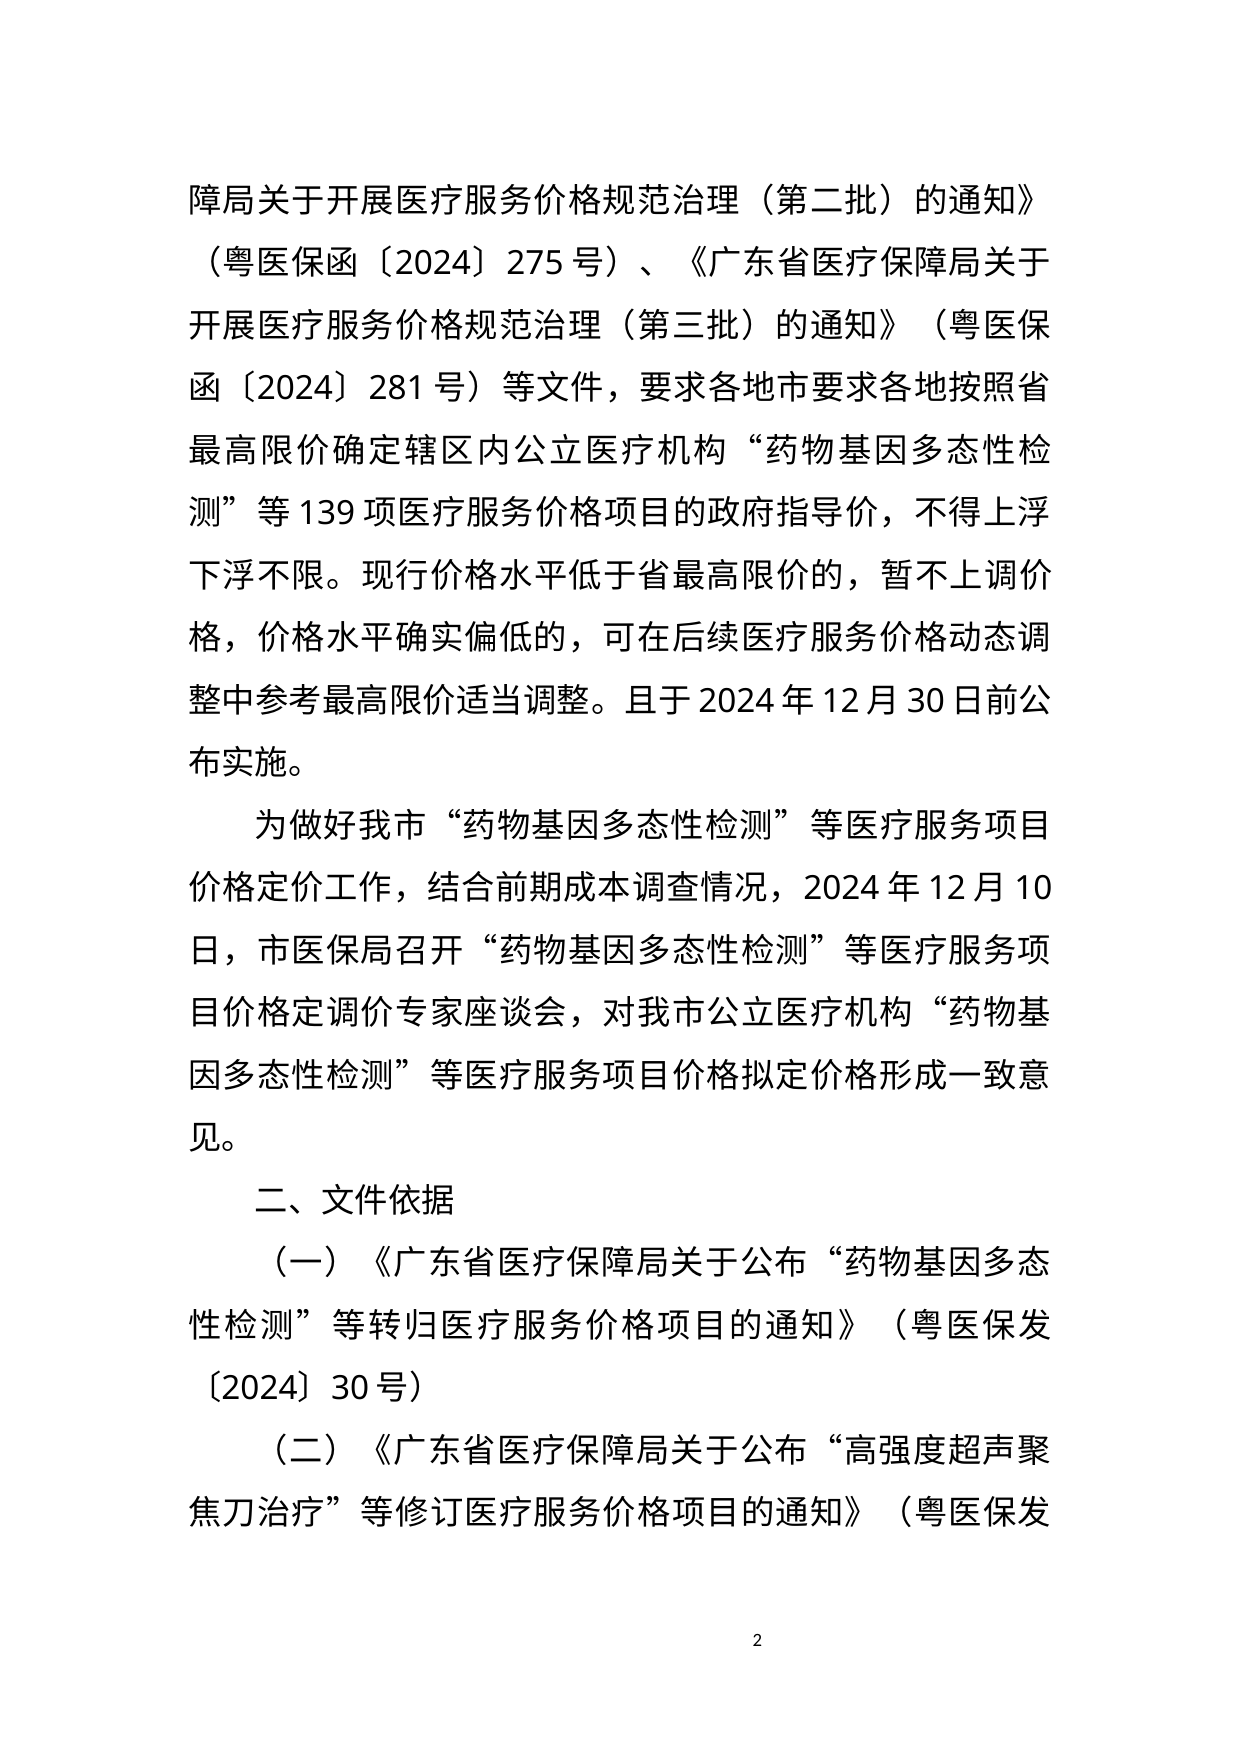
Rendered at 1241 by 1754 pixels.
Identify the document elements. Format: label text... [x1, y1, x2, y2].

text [188, 1412, 1052, 1537]
text 二、文件依据 [188, 1162, 1052, 1224]
text 为做好我市“药物基因多态性检测”等医疗服务项目价格定价工作，结合前期成本调查情况，2024年12月10日，市医保局召开“药物基因多态性检测”等医疗服务项目价格定调价专家座谈会，对我市公立医疗机构“药物基因多态性检测”等医疗服务项目价格拟定价格形成一致意见。 [188, 787, 1052, 1162]
text （一）《广东省医疗保障局关于公布“药物基因多态性检测”等转归医疗服务价格项目的通知》（粤医保发〔2024〕30号） [188, 1224, 1052, 1412]
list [188, 162, 1052, 787]
